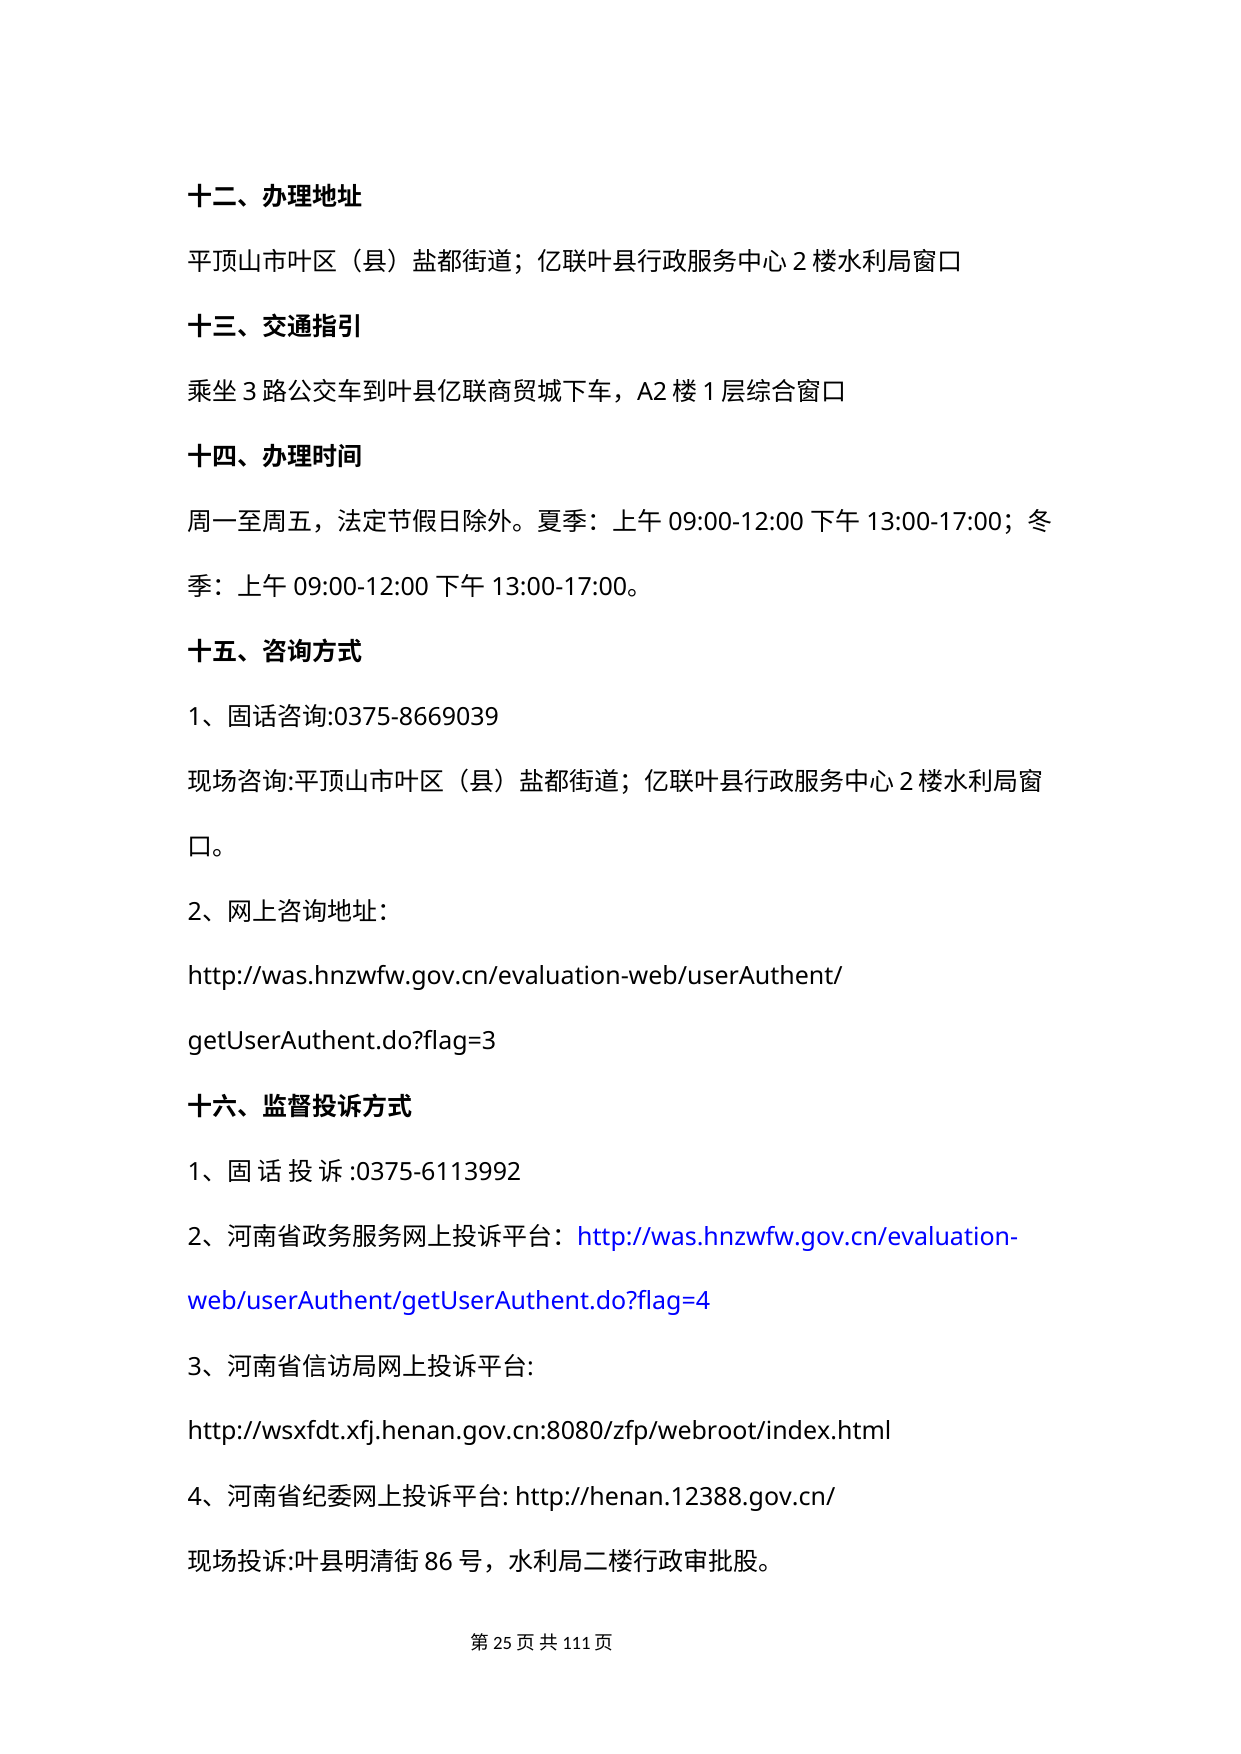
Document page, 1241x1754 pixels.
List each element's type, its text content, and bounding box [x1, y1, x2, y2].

list 十五、咨询方式 [187, 617, 1053, 682]
list 现场咨询:平顶山市叶区（县）盐都街道；亿联叶县行政服务中心2楼水利局窗口。 [187, 747, 1053, 877]
list 十四、办理时间 [187, 422, 1053, 487]
list 1、固话咨询:0375-8669039 [187, 682, 1053, 747]
list 十六、监督投诉方式 [187, 1072, 1053, 1137]
list 十三、交通指引 [187, 292, 1053, 357]
list 现场投诉:叶县明清街86号，水利局二楼行政审批股。 [187, 1527, 1053, 1592]
list 4、河南省纪委网上投诉平台: http://henan.12388.gov.cn/ [187, 1462, 1053, 1527]
list 周一至周五，法定节假日除外。夏季：上午 09:00-12:00 下午 13:00-17:00；冬季：上午 09:00-12:00 下午 13:00-17:00。 [187, 487, 1053, 617]
list 十二、办理地址 [187, 162, 1053, 227]
list http://was.hnzwfw.gov.cn/evaluation-web/userAuthent/getUserAuthent.do?flag=3 [187, 942, 1053, 1072]
list 乘坐3路公交车到叶县亿联商贸城下车，A2楼1层综合窗口 [187, 357, 1053, 422]
list 1、固 话 投 诉 :0375-6113992 [187, 1137, 1053, 1202]
list 2、河南省政务服务网上投诉平台：http://was.hnzwfw.gov.cn/evaluation-web/userAuthent/getUserAuthent.do?flag=4 [187, 1202, 1053, 1332]
list 2、网上咨询地址： [187, 877, 1053, 942]
list 平顶山市叶区（县）盐都街道；亿联叶县行政服务中心2楼水利局窗口 [187, 227, 1053, 292]
list 3、河南省信访局网上投诉平台: http://wsxfdt.xfj.henan.gov.cn:8080/zfp/webroot/index.html [187, 1332, 1053, 1462]
